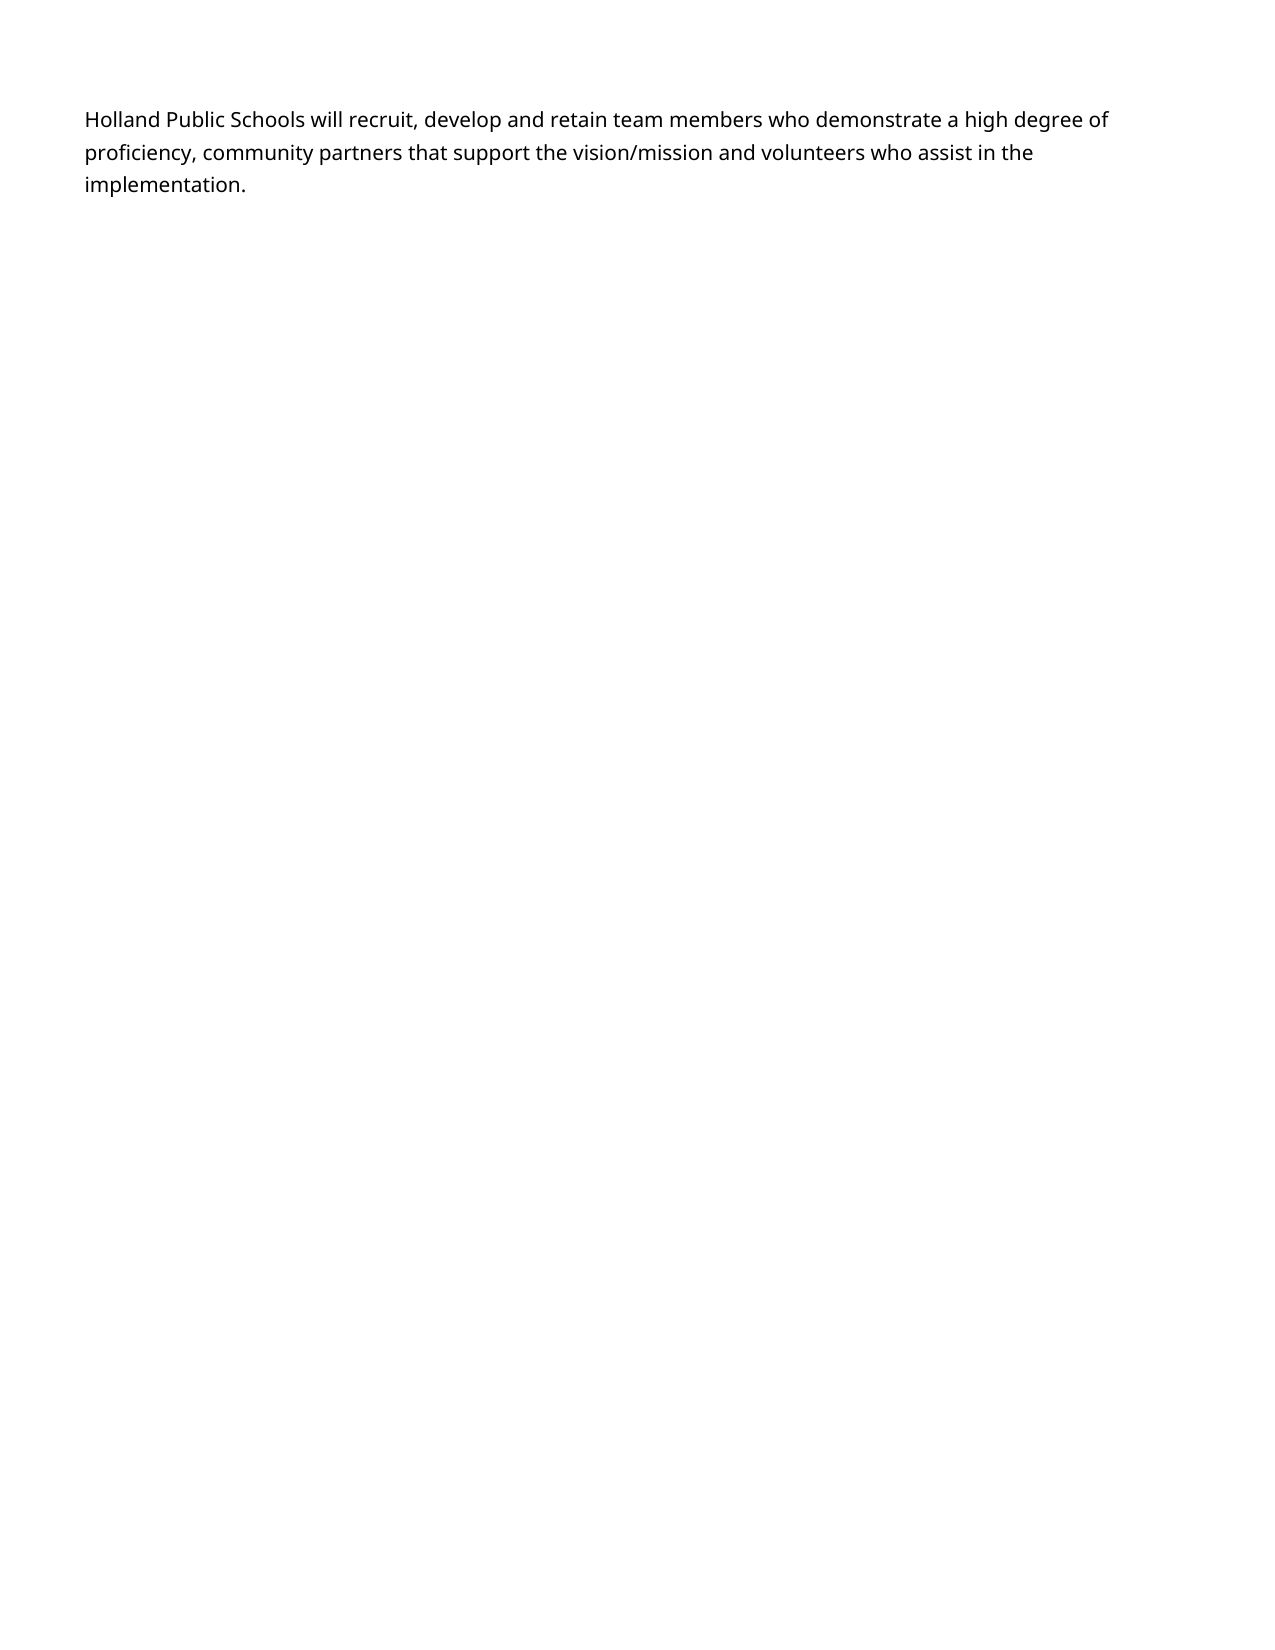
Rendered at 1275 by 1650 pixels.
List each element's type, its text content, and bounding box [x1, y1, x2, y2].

text Holland Public Schools will recruit, develop and retain team members who demonstrate a high degree of proficiency, community partners that support the vision/mission and volunteers who assist in the implementation. [84, 105, 1200, 199]
